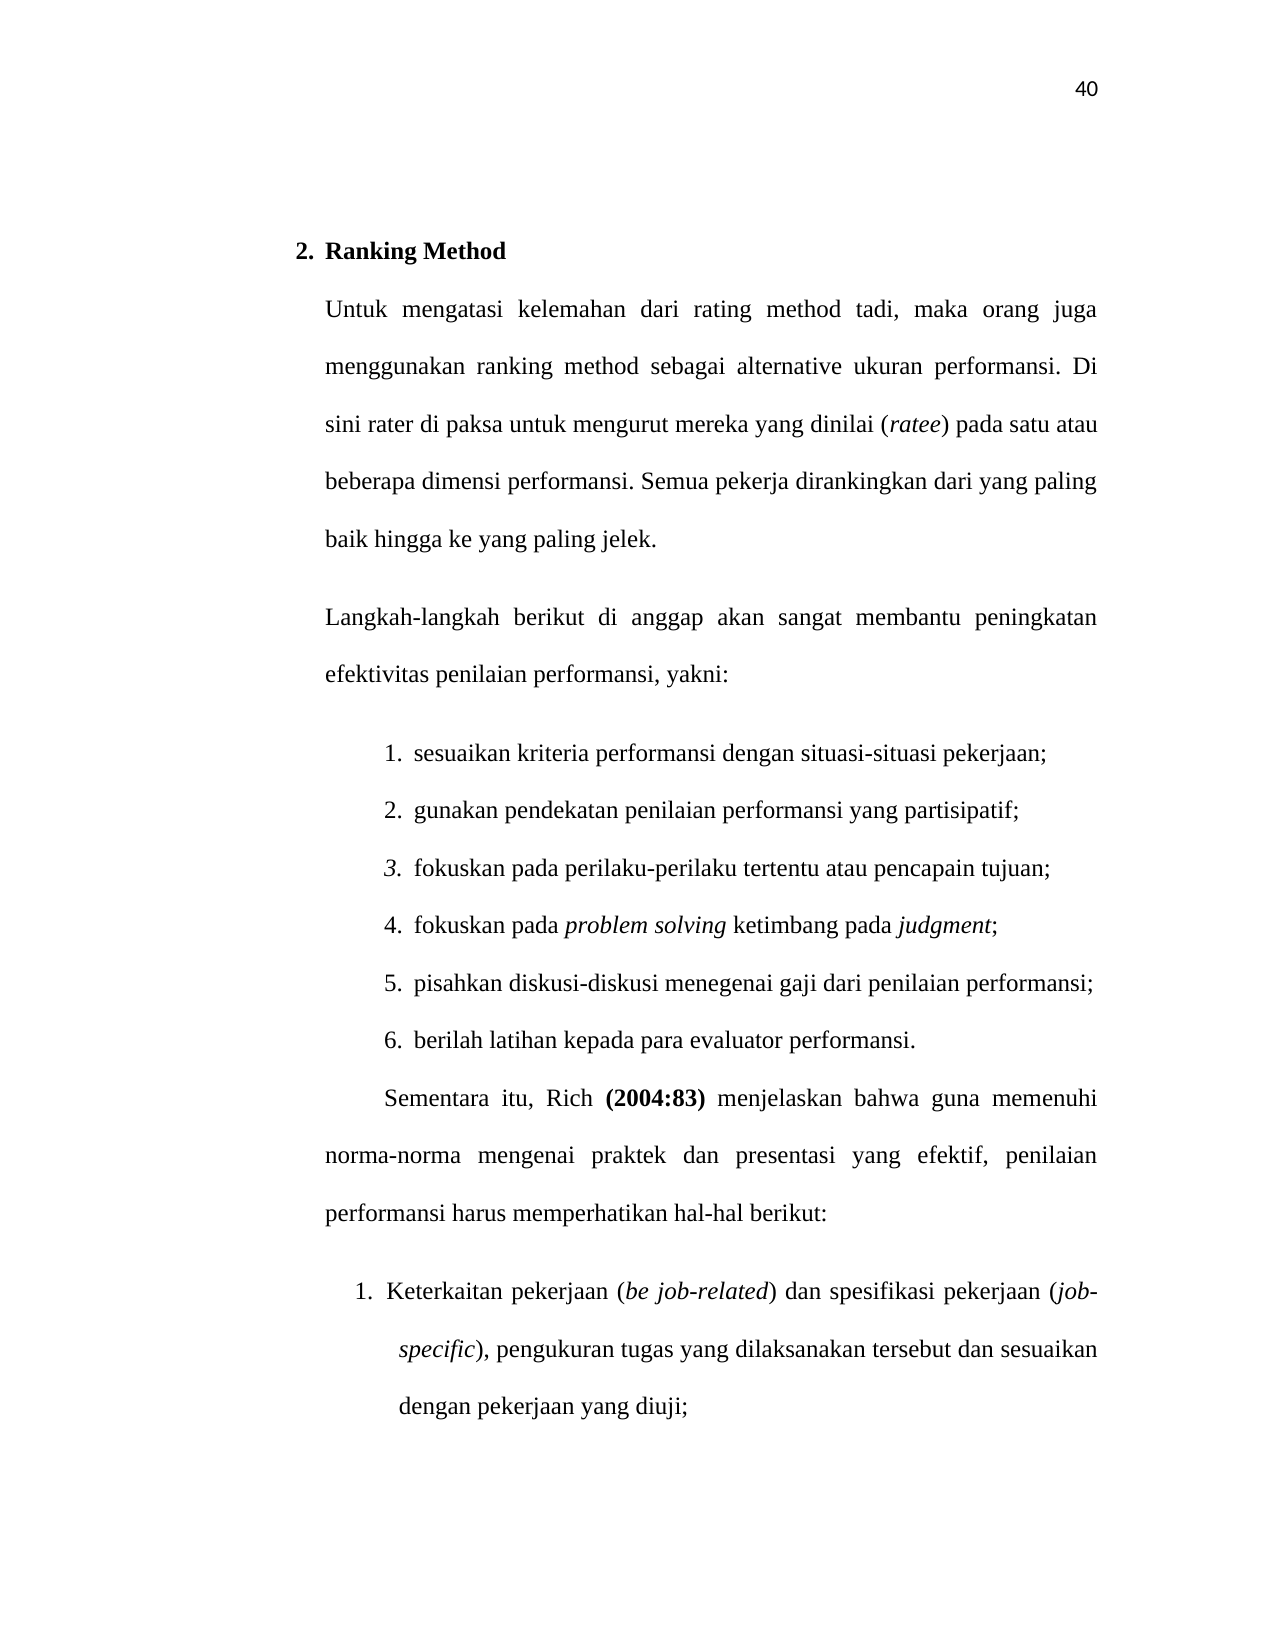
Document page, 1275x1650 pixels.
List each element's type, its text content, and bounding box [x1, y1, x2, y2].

text Sementara itu, Rich (2004:83) menjelaskan bahwa guna memenuhi norma-norma mengenai praktek dan presentasi yang efektif, penilaian performansi harus memperhatikan hal-hal berikut: [325, 1083, 1098, 1227]
list berilah latihan kepada para evaluator performansi. [384, 1025, 1098, 1054]
list fokuskan pada perilaku-perilaku tertentu atau pencapain tujuan; [384, 853, 1098, 882]
list Ranking Method [295, 236, 1098, 265]
list sesuaikan kriteria performansi dengan situasi-situasi pekerjaan; [384, 738, 1098, 767]
list pisahkan diskusi-diskusi menegenai gaji dari penilaian performansi; [384, 968, 1098, 997]
list fokuskan pada problem solving ketimbang pada judgment; [384, 910, 1098, 939]
text Langkah-langkah berikut di anggap akan sangat membantu peningkatan efektivitas penilaian performansi, yakni: [325, 602, 1098, 688]
list gunakan pendekatan penilaian performansi yang partisipatif; [384, 795, 1098, 824]
text Untuk mengatasi kelemahan dari rating method tadi, maka orang juga menggunakan ranking method sebagai alternative ukuran performansi. Di sini rater di paksa untuk mengurut mereka yang dinilai (ratee) pada satu atau beberapa dimensi performansi. Semua pekerja dirankingkan dari yang paling baik hingga ke yang paling jelek. [325, 294, 1098, 552]
list Keterkaitan pekerjaan (be job-related) dan spesifikasi pekerjaan (job-specific), pengukuran tugas yang dilaksanakan tersebut dan sesuaikan dengan pekerjaan yang diuji; [354, 1276, 1098, 1420]
